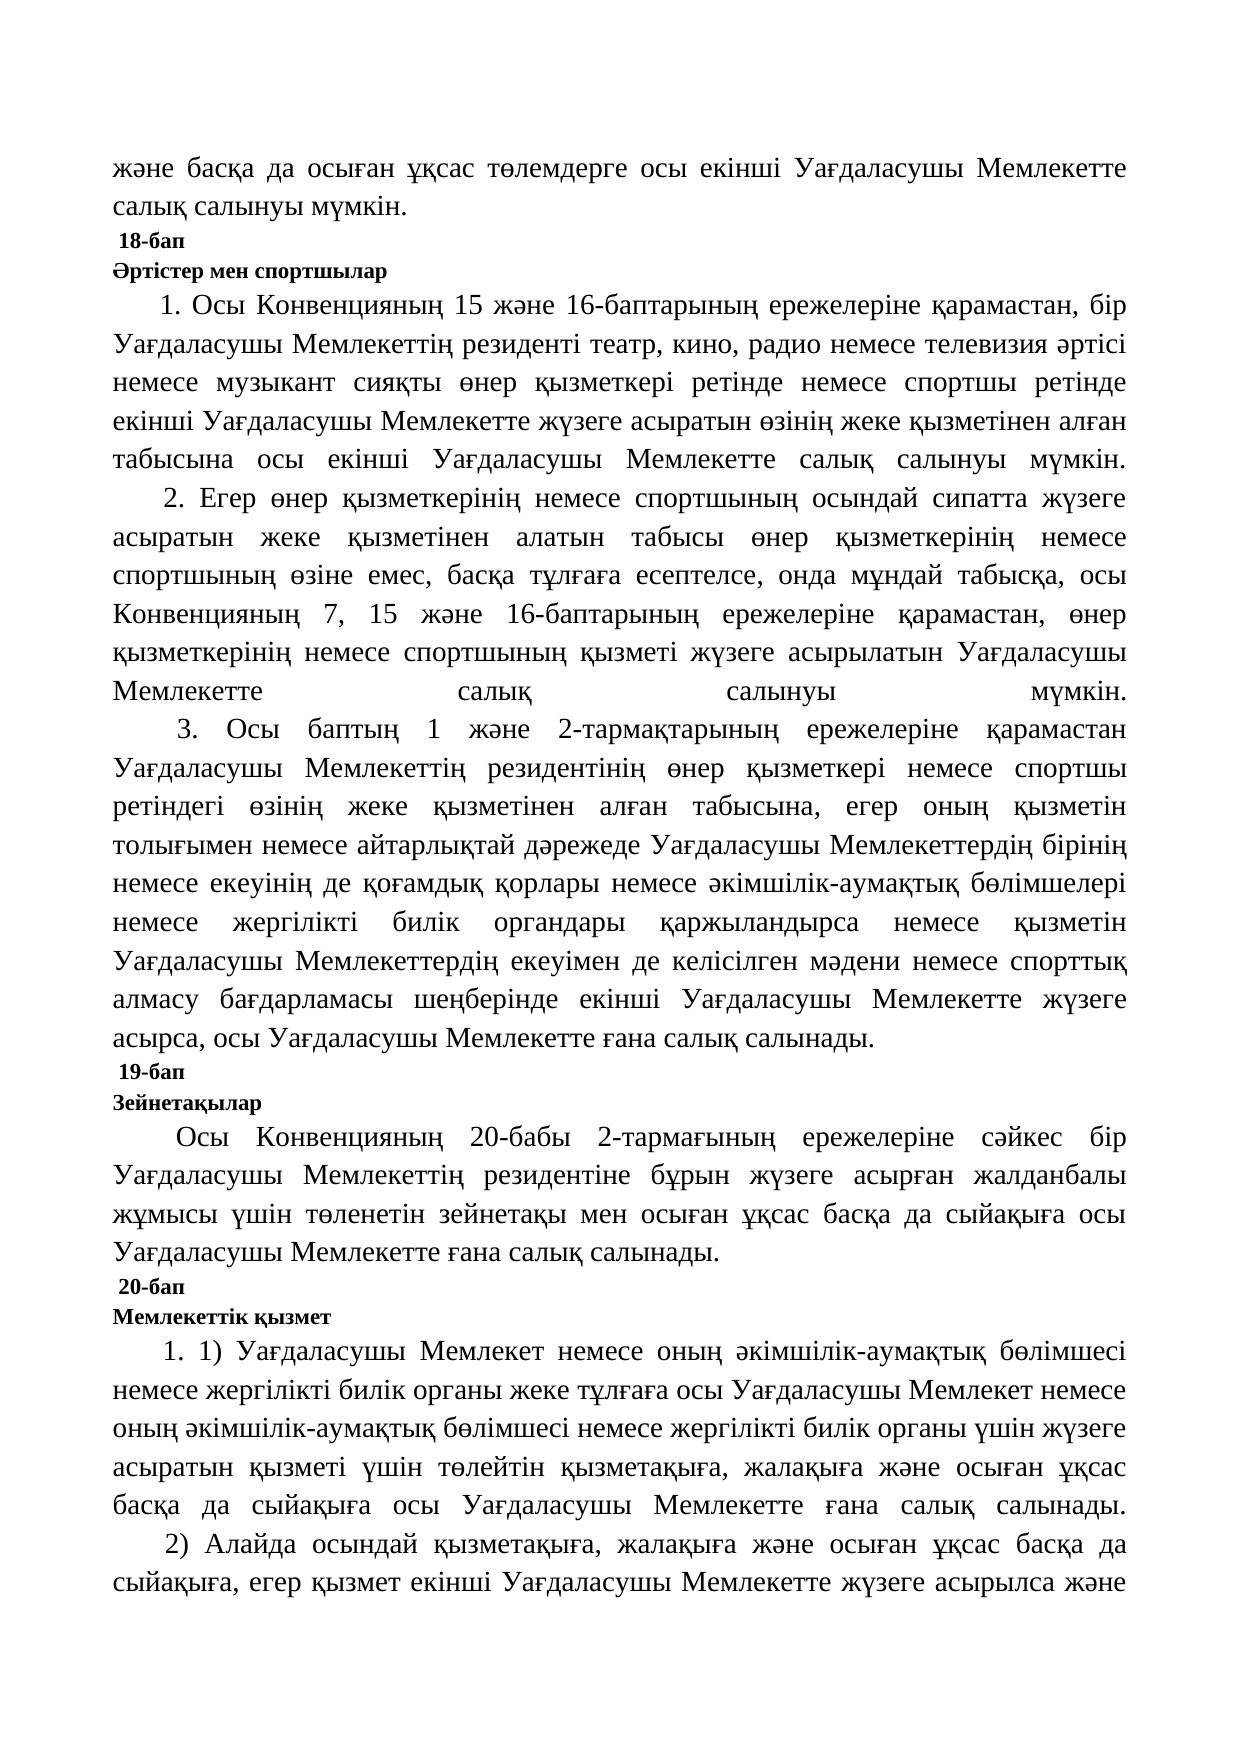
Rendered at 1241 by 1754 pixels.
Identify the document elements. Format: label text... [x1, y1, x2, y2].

text 1. Осы Конвенцияның 15 және 16-баптарының ережелеріне қарамастан, бір Уағдаласушы Мемлекеттің резиденті театр, кино, радио немесе телевизия әртісі немесе музыкант сияқты өнер қызметкері ретінде немесе спортшы ретінде екінші Уағдаласушы Мемлекетте жүзеге асыратын өзінің жеке қызметінен алған табысына осы екінші Уағдаласушы Мемлекетте салық салынуы мүмкін. 2. Егер өнер қызметкерінің немесе спортшының осындай сипатта жүзеге асыратын жеке қызметінен алатын табысы өнер қызметкерінің немесе спортшының өзіне емес, басқа тұлғаға есептелсе, онда мұндай табысқа, осы Конвенцияның 7, 15 және 16-баптарының ережелеріне қарамастан, өнер қызметкерінің немесе спортшының қызметі жүзеге асырылатын Уағдаласушы Мемлекетте салық салынуы мүмкін. 3. Осы баптың 1 және 2-тармақтарының ережелеріне қарамастан Уағдаласушы Мемлекеттің резидентінің өнер қызметкері немесе спортшы ретіндегі өзінің жеке қызметінен алған табысына, егер оның қызметін толығымен немесе айтарлықтай дәрежеде Уағдаласушы Мемлекеттердің бірінің немесе екеуінің де қоғамдық қорлары немесе әкімшілік-аумақтық бөлімшелері немесе жергілікті билік органдары қаржыландырса немесе қызметін Уағдаласушы Мемлекеттердің екеуімен де келісілген мәдени немесе спорттық алмасу бағдарламасы шеңберінде екінші Уағдаласушы Мемлекетте жүзеге асырса, осы Уағдаласушы Мемлекетте ғана салық салынады. [112, 287, 1128, 1053]
text 19-бап Зейнетақылар [112, 1058, 1128, 1115]
text Осы Конвенцияның 20-бабы 2-тармағының ережелеріне сәйкес бір Уағдаласушы Мемлекеттің резидентіне бұрын жүзеге асырған жалданбалы жұмысы үшін төленетін зейнетақы мен осыған ұқсас басқа да сыйақыға осы Уағдаласушы Мемлекетте ғана салық салынады. [112, 1119, 1128, 1268]
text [112, 1333, 1128, 1598]
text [112, 150, 1128, 222]
text 18-бап Әртістер мен спортшылар [112, 227, 1128, 284]
text 20-бап Мемлекеттік қызмет [112, 1273, 1128, 1329]
